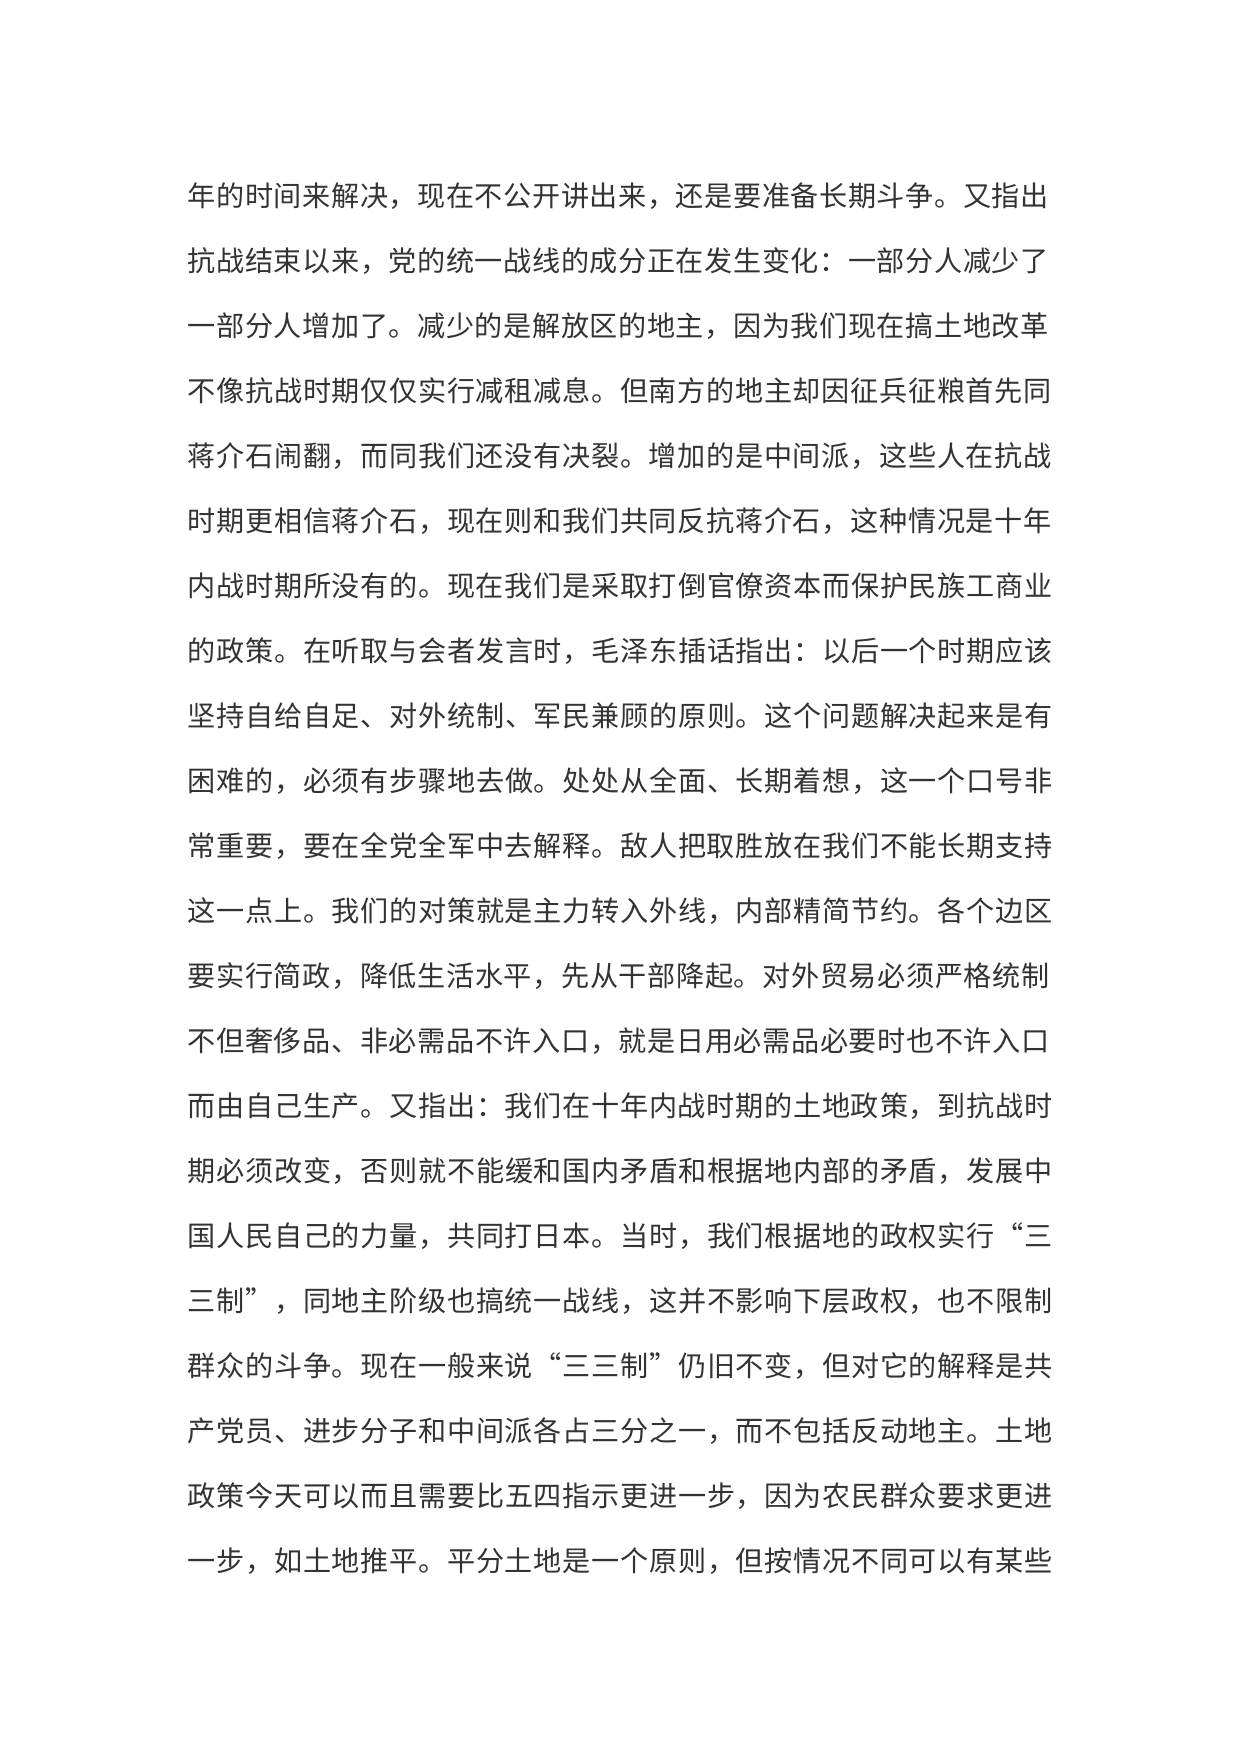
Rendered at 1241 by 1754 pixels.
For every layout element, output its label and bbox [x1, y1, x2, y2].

text [187, 162, 1053, 1592]
